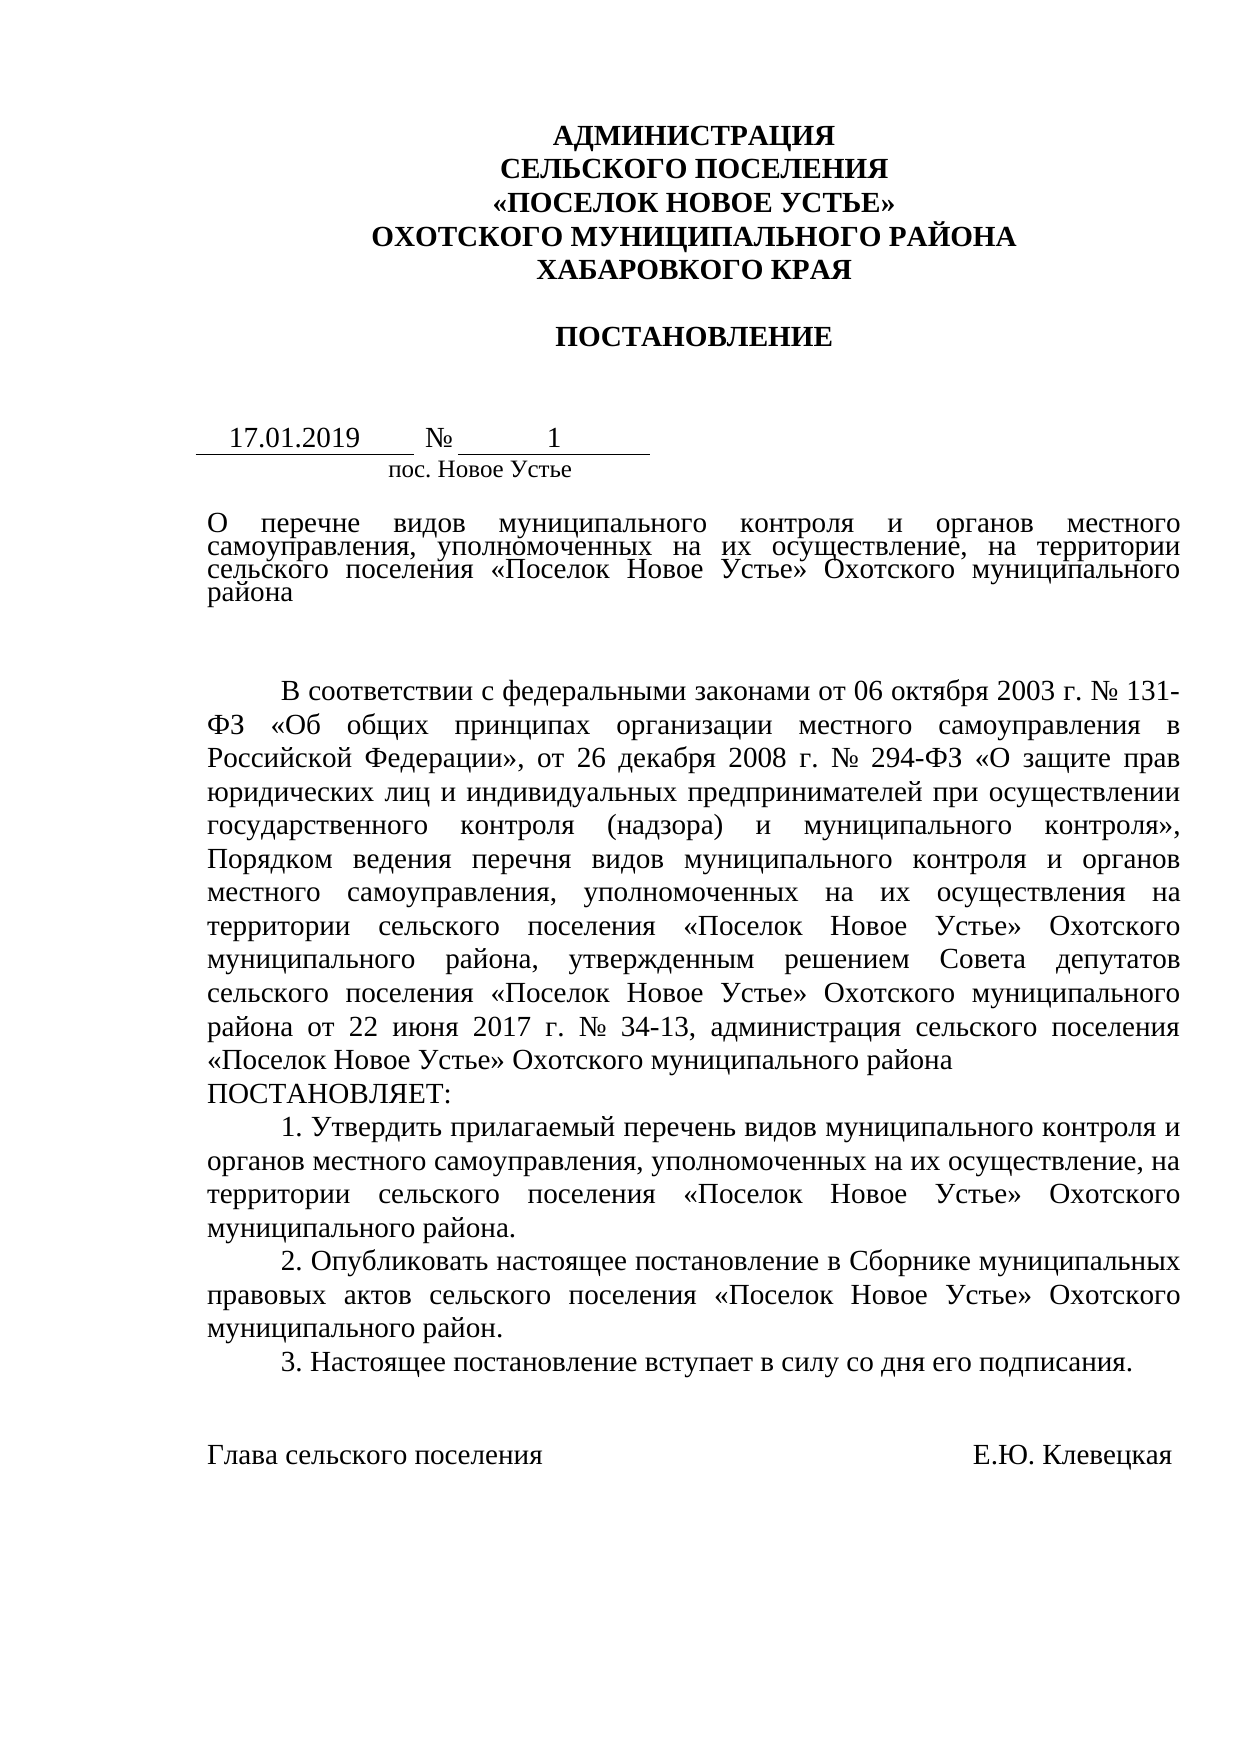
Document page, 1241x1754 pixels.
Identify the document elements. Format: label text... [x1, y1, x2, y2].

title пос. Новое Устье [207, 454, 1181, 483]
title ХАБАРОВКОГО КРАЯ [207, 252, 1181, 286]
text ПОСТАНОВЛЯЕТ: [207, 1076, 1181, 1109]
text 1. Утвердить прилагаемый перечень видов муниципального контроля и органов местного самоуправления, уполномоченных на их осуществление, на территории сельского поселения «Поселок Новое Устье» Охотского муниципального района. [207, 1109, 1181, 1243]
text 2. Опубликовать настоящее постановление в Сборнике муниципальных правовых актов сельского поселения «Поселок Новое Устье» Охотского муниципального район. [207, 1243, 1181, 1344]
title ПОСТАНОВЛЕНИЕ [207, 319, 1181, 353]
title ОХОТСКОГО МУНИЦИПАЛЬНОГО РАЙОНА [207, 219, 1181, 252]
table_header № [414, 420, 458, 453]
table_header 17.01.2019 [196, 420, 413, 453]
text Глава сельского поселения Е.Ю. Клевецкая [207, 1446, 1181, 1469]
text О перечне видов муниципального контроля и органов местного самоуправления, уполномоченных на их осуществление, на территории сельского поселения «Поселок Новое Устье» Охотского муниципального района [207, 514, 1181, 606]
table_header 1 [458, 420, 650, 453]
title СЕЛЬСКОГО ПОСЕЛЕНИЯ [207, 152, 1181, 185]
text АДМИНИСТРАЦИЯ [207, 118, 1181, 152]
title «ПОСЕЛОК НОВОЕ УСТЬЕ» [207, 185, 1181, 219]
text В соответствии с федеральными законами от 06 октября 2003 г. № 131-ФЗ «Об общих принципах организации местного самоуправления в Российской Федерации», от 26 декабря 2008 г. № 294-ФЗ «О защите прав юридических лиц и индивидуальных предпринимателей при осуществлении государственного контроля (надзора) и муниципального контроля», Порядком ведения перечня видов муниципального контроля и органов местного самоуправления, уполномоченных на их осуществления на территории сельского поселения «Поселок Новое Устье» Охотского муниципального района, утвержденным решением Совета депутатов сельского поселения «Поселок Новое Устье» Охотского муниципального района от 22 июня 2017 г. № 34-13, администрация сельского поселения «Поселок Новое Устье» Охотского муниципального района [207, 673, 1181, 1076]
text 3. Настоящее постановление вступает в силу со дня его подписания. [207, 1344, 1181, 1378]
